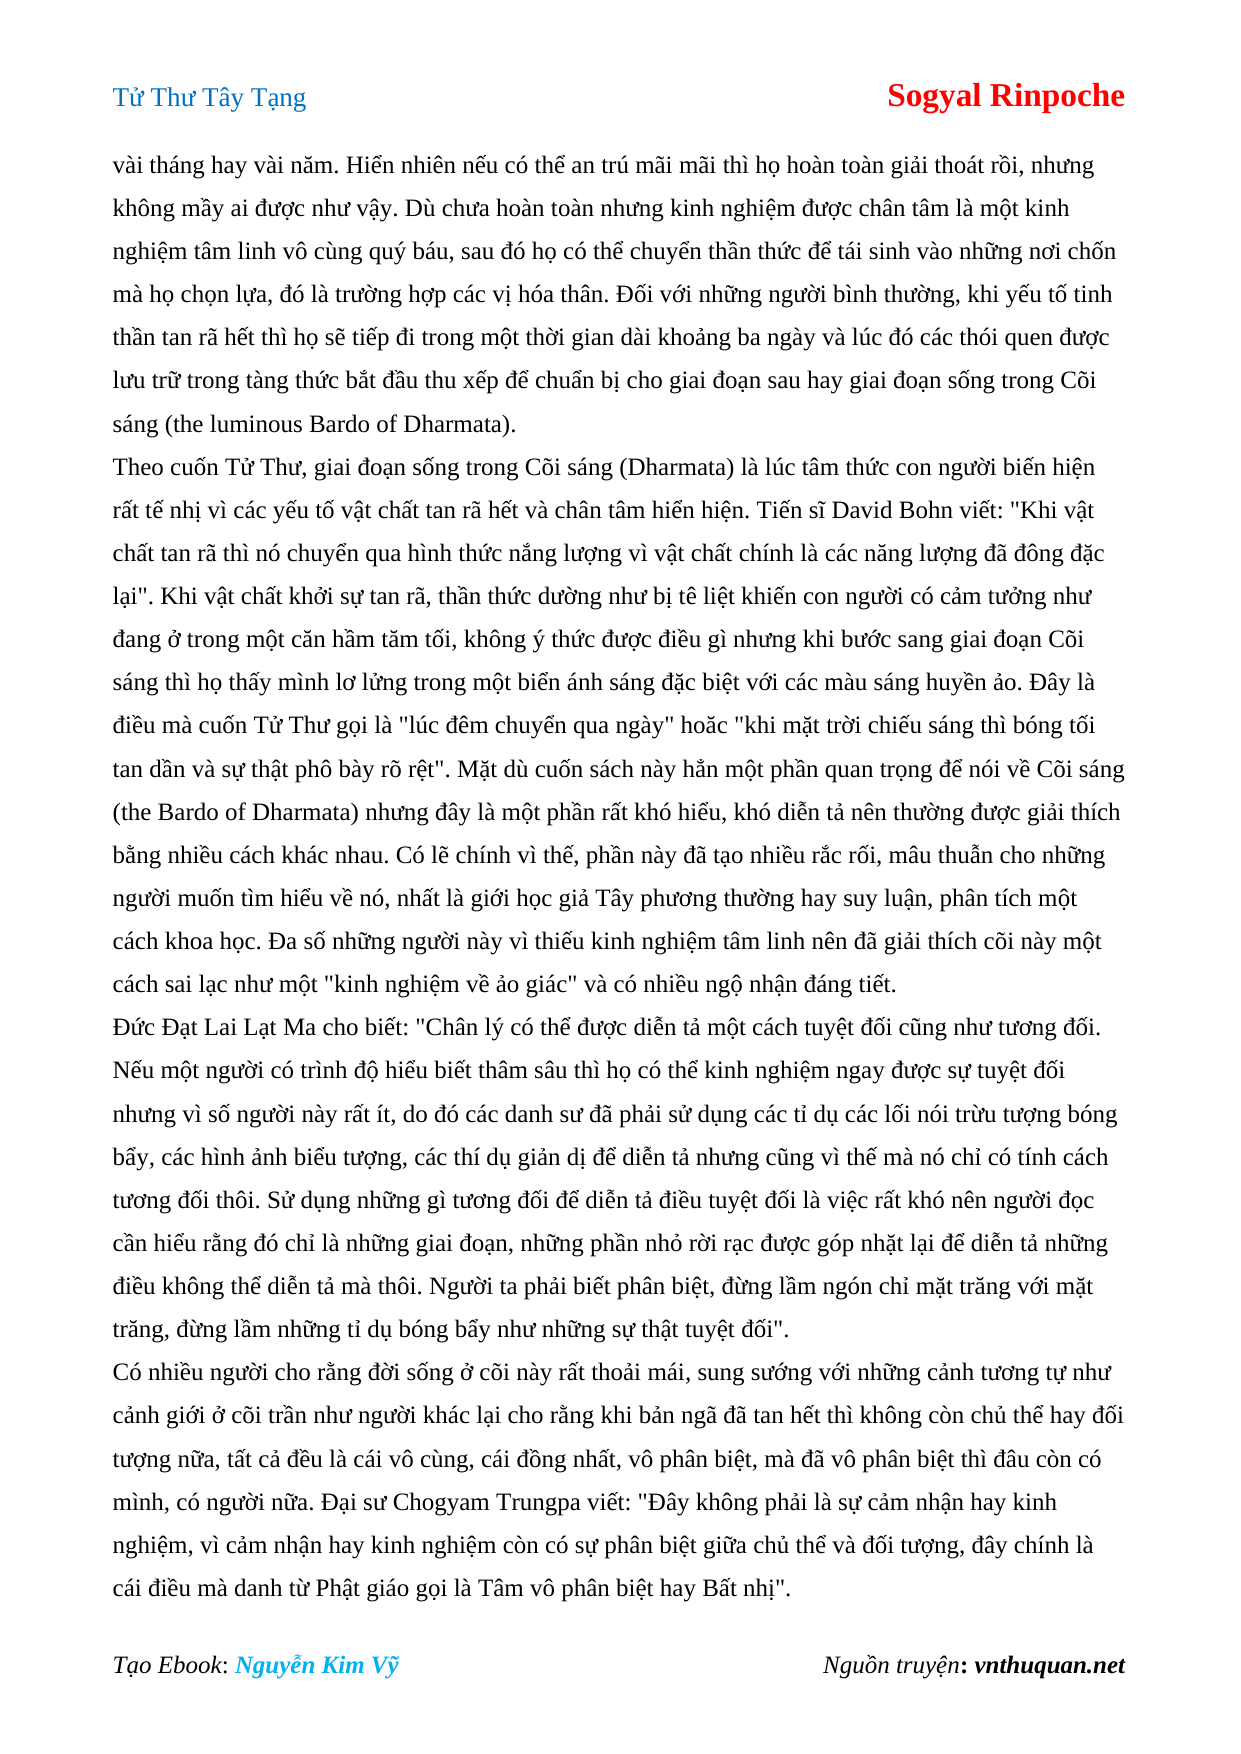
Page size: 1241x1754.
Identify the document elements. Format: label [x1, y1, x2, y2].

text [112, 150, 1128, 1602]
